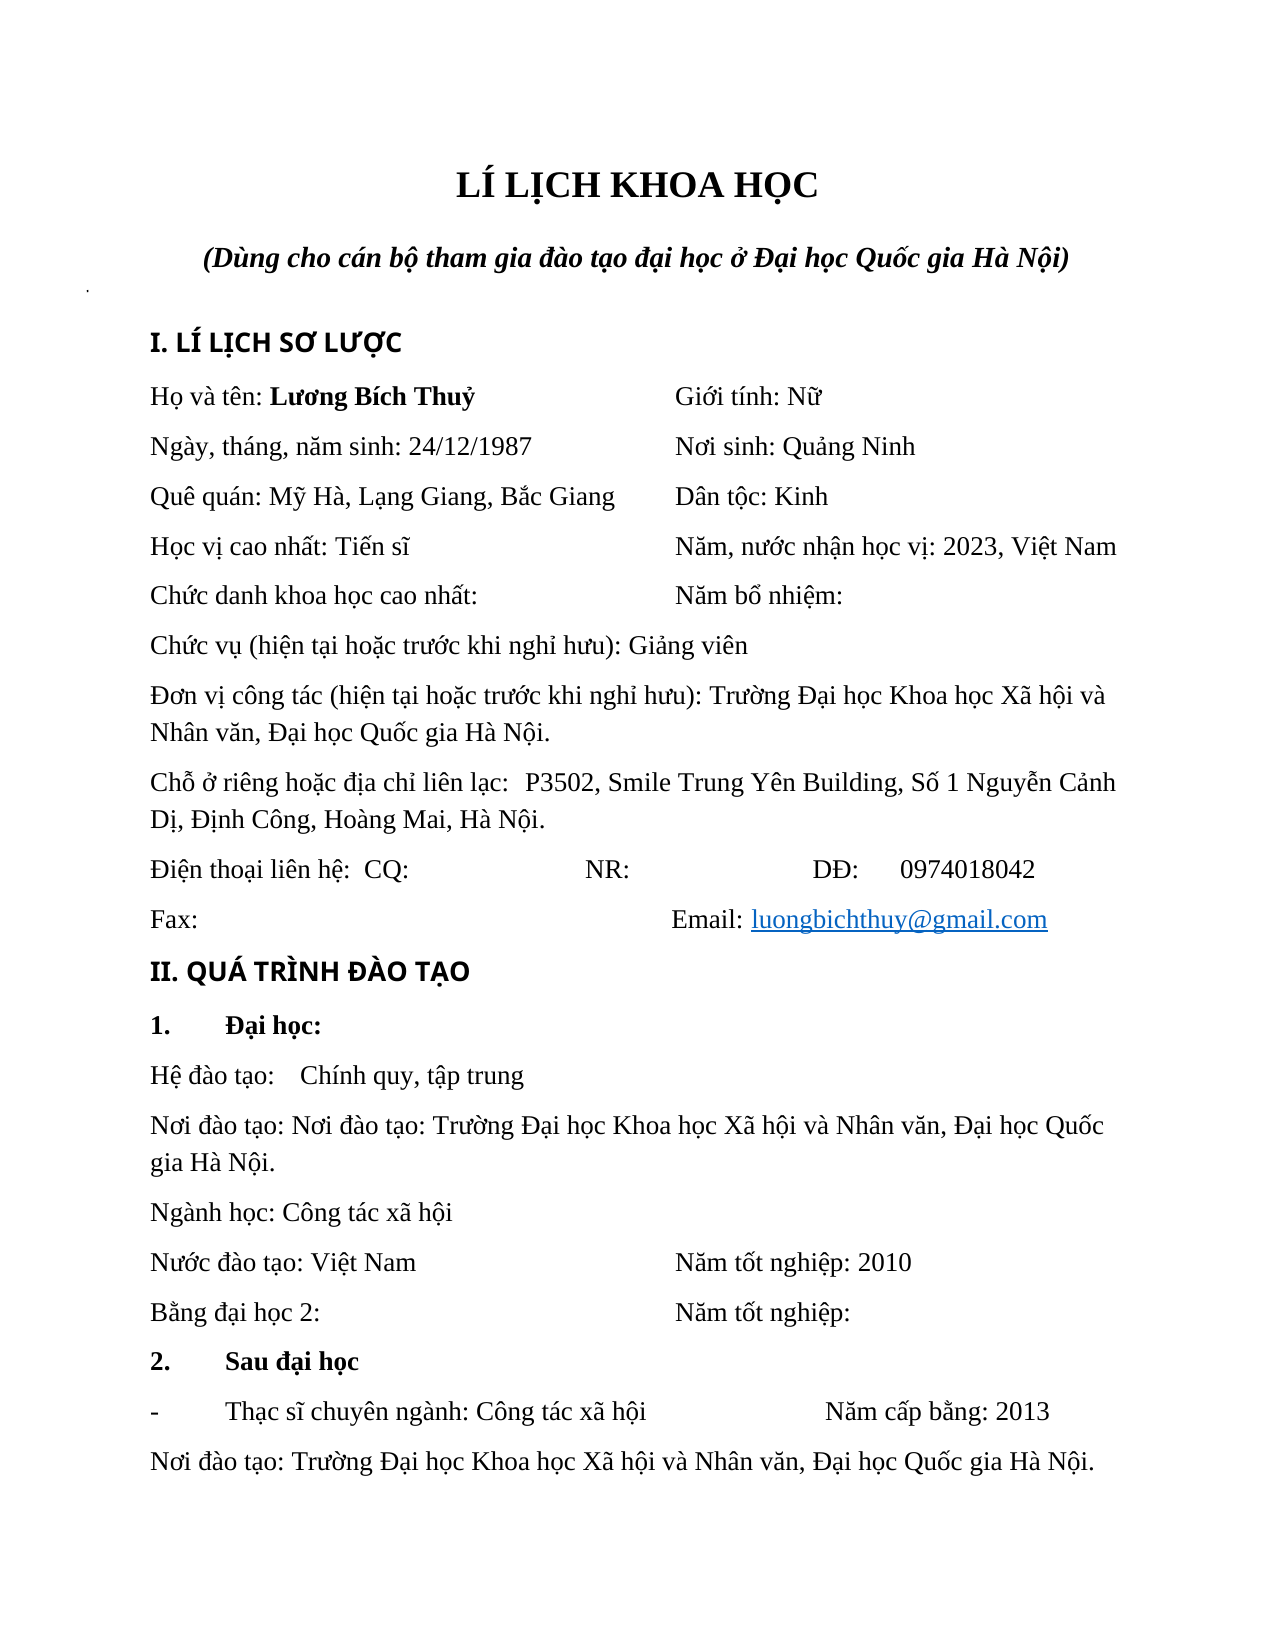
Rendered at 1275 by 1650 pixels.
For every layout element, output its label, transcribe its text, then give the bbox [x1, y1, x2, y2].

text Chức danh khoa học cao nhất: Năm bổ nhiệm: [150, 579, 1125, 611]
text Ngành học: Công tác xã hội [150, 1196, 1125, 1227]
text Học vị cao nhất: Tiến sĩ Năm, nước nhận học vị: 2023, Việt Nam [150, 529, 1125, 561]
text Đơn vị công tác (hiện tại hoặc trước khi nghỉ hưu): Trường Đại học Khoa học Xã hội và Nhân văn, Đại học Quốc gia Hà Nội. [150, 679, 1125, 747]
text Hệ đào tạo: Chính quy, tập trung [150, 1059, 1125, 1090]
text Chỗ ở riêng hoặc địa chỉ liên lạc: P3502, Smile Trung Yên Building, Số 1 Nguyễn Cảnh Dị, Định Công, Hoàng Mai, Hà Nội. [150, 766, 1125, 834]
text LÍ LỊCH KHOA HỌC [150, 162, 1125, 206]
list Đại học: [150, 1009, 1125, 1041]
list Sau đại học [150, 1345, 1125, 1377]
subtitle I. LÍ LỊCH SƠ LƯỢC [150, 323, 1125, 360]
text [150, 1445, 1125, 1476]
text Nơi đào tạo: Nơi đào tạo: Trường Đại học Khoa học Xã hội và Nhân văn, Đại học Quốc gia Hà Nội. [150, 1109, 1125, 1177]
text Chức vụ (hiện tại hoặc trước khi nghỉ hưu): Giảng viên [150, 629, 1125, 660]
text (Dùng cho cán bộ tham gia đào tạo đại học ở Đại học Quốc gia Hà Nội) [150, 240, 1125, 273]
text Họ và tên: Lương Bích Thuỷ Giới tính: Nữ [150, 380, 1125, 411]
subtitle II. QUÁ TRÌNH ĐÀO TẠO [150, 953, 1125, 989]
text Quê quán: Mỹ Hà, Lạng Giang, Bắc Giang Dân tộc: Kinh [150, 480, 1125, 511]
list Thạc sĩ chuyên ngành: Công tác xã hội Năm cấp bằng: 2013 [150, 1395, 1125, 1426]
text Nước đào tạo: Việt Nam Năm tốt nghiệp: 2010 [150, 1246, 1125, 1277]
text Điện thoại liên hệ: CQ: NR: DĐ: 0974018042 [150, 853, 1125, 884]
text Bằng đại học 2: Năm tốt nghiệp: [150, 1296, 1125, 1327]
text Fax: Email: luongbichthuy@gmail.com [150, 903, 1125, 934]
text Ngày, tháng, năm sinh: 24/12/1987 Nơi sinh: Quảng Ninh [150, 430, 1125, 461]
